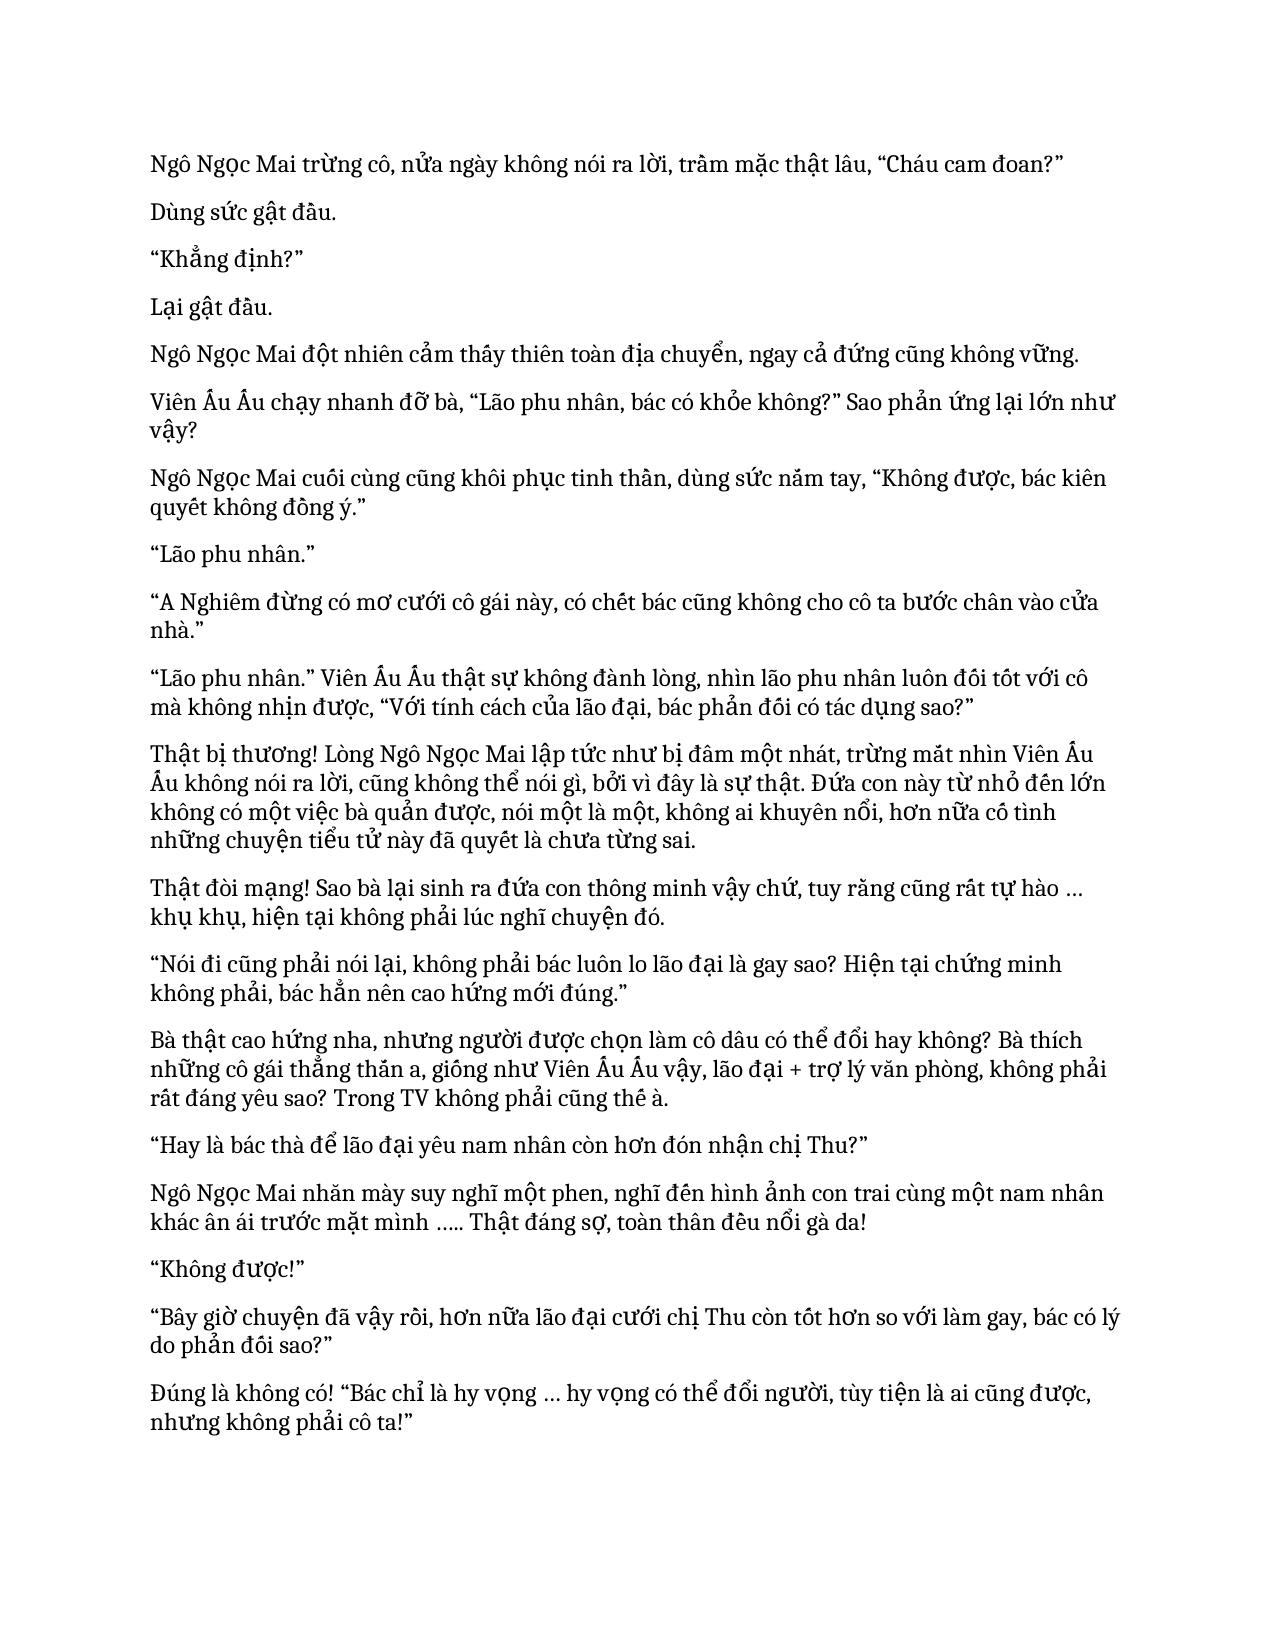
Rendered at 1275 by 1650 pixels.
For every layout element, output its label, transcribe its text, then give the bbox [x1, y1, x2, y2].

text Viên Ấu Ấu chạy nhanh đỡ bà, “Lão phu nhân, bác có khỏe không?” Sao phản ứng lại lớn như vậy? [150, 387, 1125, 445]
text Thật đòi mạng! Sao bà lại sinh ra đứa con thông minh vậy chứ, tuy rằng cũng rất tự hào … khụ khụ, hiện tại không phải lúc nghĩ chuyện đó. [150, 874, 1125, 931]
text Ngô Ngọc Mai đột nhiên cảm thấy thiên toàn địa chuyển, ngay cả đứng cũng không vững. [150, 340, 1125, 369]
text Ngô Ngọc Mai cuối cùng cũng khôi phục tinh thần, dùng sức nắm tay, “Không được, bác kiên quyết không đồng ý.” [150, 464, 1125, 521]
text Thật bị thương! Lòng Ngô Ngọc Mai lập tức như bị đâm một nhát, trừng mắt nhìn Viên Ấu Ấu không nói ra lời, cũng không thể nói gì, bởi vì đây là sự thật. Đứa con này từ nhỏ đến lớn không có một việc bà quản được, nói một là một, không ai khuyên nổi, hơn nữa cố tình những chuyện tiểu tử này đã quyết là chưa từng sai. [150, 740, 1125, 855]
text “Hay là bác thà để lão đại yêu nam nhân còn hơn đón nhận chị Thu?” [150, 1131, 1125, 1160]
text Lại gật đầu. [150, 292, 1125, 321]
text Dùng sức gật đầu. [150, 197, 1125, 226]
text “Bây giờ chuyện đã vậy rồi, hơn nữa lão đại cưới chị Thu còn tốt hơn so với làm gay, bác có lý do phản đối sao?” [150, 1302, 1125, 1360]
text “Lão phu nhân.” Viên Ấu Ấu thật sự không đành lòng, nhìn lão phu nhân luôn đối tốt với cô mà không nhịn được, “Với tính cách của lão đại, bác phản đối có tác dụng sao?” [150, 664, 1125, 721]
text Ngô Ngọc Mai nhăn mày suy nghĩ một phen, nghĩ đến hình ảnh con trai cùng một nam nhân khác ân ái trước mặt mình ….. Thật đáng sợ, toàn thân đều nổi gà da! [150, 1179, 1125, 1236]
text “Không được!” [150, 1255, 1125, 1284]
text “Lão phu nhân.” [150, 540, 1125, 569]
text “Nói đi cũng phải nói lại, không phải bác luôn lo lão đại là gay sao? Hiện tại chứng minh không phải, bác hẳn nên cao hứng mới đúng.” [150, 950, 1125, 1007]
text Ngô Ngọc Mai trừng cô, nửa ngày không nói ra lời, trầm mặc thật lâu, “Cháu cam đoan?” [150, 150, 1125, 179]
text “Khẳng định?” [150, 245, 1125, 274]
text “A Nghiêm đừng có mơ cưới cô gái này, có chết bác cũng không cho cô ta bước chân vào cửa nhà.” [150, 587, 1125, 645]
text Đúng là không có! “Bác chỉ là hy vọng … hy vọng có thể đổi người, tùy tiện là ai cũng được, nhưng không phải cô ta!” [150, 1379, 1125, 1436]
text Bà thật cao hứng nha, nhưng người được chọn làm cô dâu có thể đổi hay không? Bà thích những cô gái thẳng thắn a, giống như Viên Ấu Ấu vậy, lão đại + trợ lý văn phòng, không phải rất đáng yêu sao? Trong TV không phải cũng thế à. [150, 1026, 1125, 1112]
